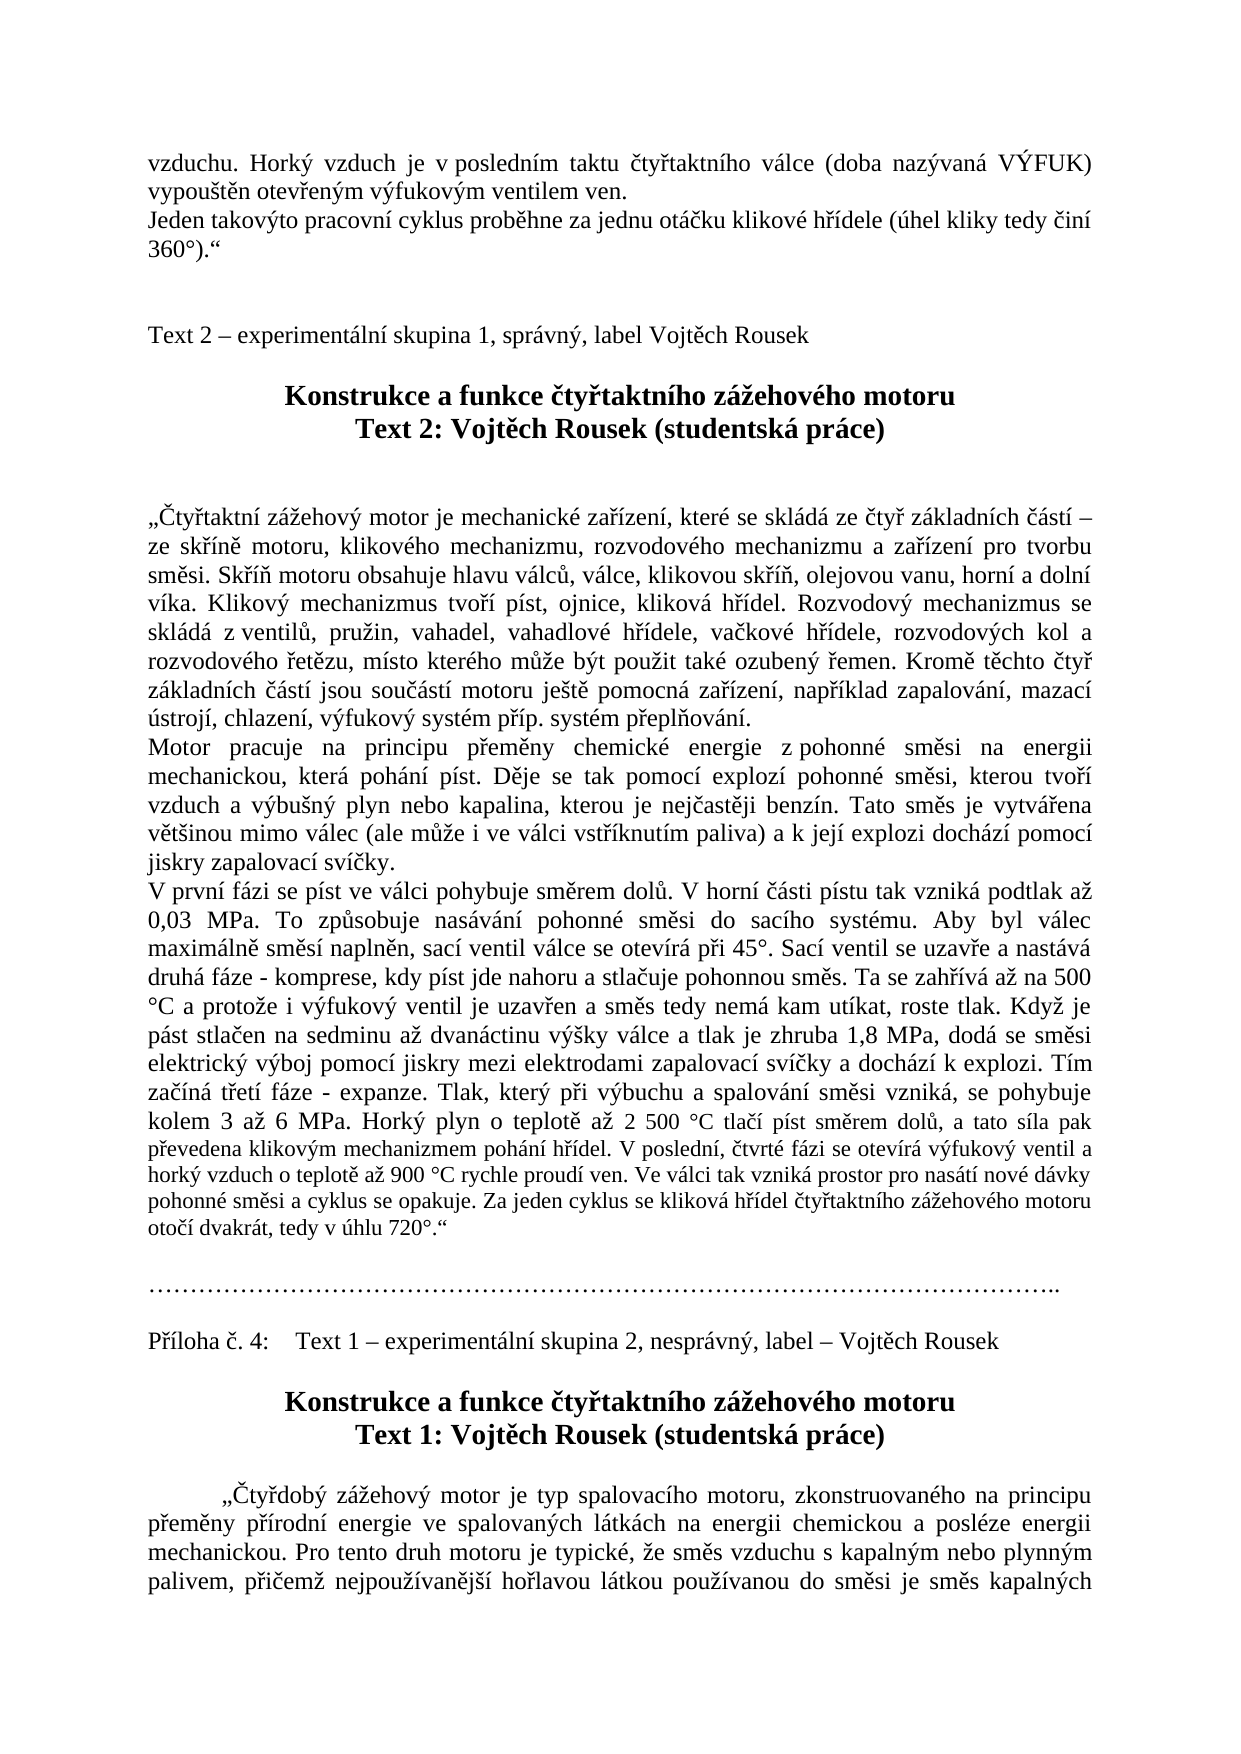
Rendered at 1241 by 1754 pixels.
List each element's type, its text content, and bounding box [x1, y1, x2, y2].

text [148, 148, 1093, 205]
text Motor pracuje na principu přeměny chemické energie z pohonné směsi na energii mechanickou, která pohání píst. Děje se tak pomocí explozí pohonné směsi, kterou tvoří vzduch a výbušný plyn nebo kapalina, kterou je nejčastěji benzín. Tato směs je vytvářena většinou mimo válec (ale může i ve válci vstříknutím paliva) a k její explozi dochází pomocí jiskry zapalovací svíčky. [148, 732, 1093, 876]
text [148, 1451, 1093, 1595]
text ……………………………………………………………………………………………….. [148, 1269, 1093, 1298]
text Jeden takovýto pracovní cyklus proběhne za jednu otáčku klikové hřídele (úhel kliky tedy činí 360°).“ [148, 205, 1093, 263]
text Text 2 – experimentální skupina 1, správný, label Vojtěch Rousek [148, 320, 1093, 349]
text Konstrukce a funkce čtyřtaktního zážehového motoru Text 1: Vojtěch Rousek (studentská práce) [148, 1384, 1093, 1451]
text V první fázi se píst ve válci pohybuje směrem dolů. V horní části pístu tak vzniká podtlak až 0,03 MPa. To způsobuje nasávání pohonné směsi do sacího systému. Aby byl válec maximálně směsí naplněn, sací ventil válce se otevírá při 45°. Sací ventil se uzavře a nastává druhá fáze - komprese, kdy píst jde nahoru a stlačuje pohonnou směs. Ta se zahřívá až na 500 °C a protože i výfukový ventil je uzavřen a směs tedy nemá kam utíkat, roste tlak. Když je pást stlačen na sedminu až dvanáctinu výšky válce a tlak je zhruba 1,8 MPa, dodá se směsi elektrický výboj pomocí jiskry mezi elektrodami zapalovací svíčky a dochází k explozi. Tím začíná třetí fáze - expanze. Tlak, který při výbuchu a spalování směsi vzniká, se pohybuje kolem 3 až 6 MPa. Horký plyn o teplotě až 2 500 °C tlačí píst směrem dolů, a tato síla pak převedena klikovým mechanizmem pohání hřídel. V poslední, čtvrté fázi se otevírá výfukový ventil a horký vzduch o teplotě až 900 °C rychle proudí ven. Ve válci tak vzniká prostor pro nasátí nové dávky pohonné směsi a cyklus se opakuje. Za jeden cyklus se kliková hřídel čtyřtaktního zážehového motoru otočí dvakrát, tedy v úhlu 720°.“ [148, 876, 1093, 1240]
text Konstrukce a funkce čtyřtaktního zážehového motoru [148, 378, 1093, 411]
text Text 2: Vojtěch Rousek (studentská práce) [148, 411, 1093, 445]
text „Čtyřtaktní zážehový motor je mechanické zařízení, které se skládá ze čtyř základních částí – ze skříně motoru, klikového mechanizmu, rozvodového mechanizmu a zařízení pro tvorbu směsi. Skříň motoru obsahuje hlavu válců, válce, klikovou skříň, olejovou vanu, horní a dolní víka. Klikový mechanizmus tvoří píst, ojnice, kliková hřídel. Rozvodový mechanizmus se skládá z ventilů, pružin, vahadel, vahadlové hřídele, vačkové hřídele, rozvodových kol a rozvodového řetězu, místo kterého může být použit také ozubený řemen. Kromě těchto čtyř základních částí jsou součástí motoru ještě pomocná zařízení, například zapalování, mazací ústrojí, chlazení, výfukový systém příp. systém přeplňování. [148, 502, 1093, 732]
text Příloha č. 4: Text 1 – experimentální skupina 2, nesprávný, label – Vojtěch Rousek [148, 1326, 1093, 1355]
